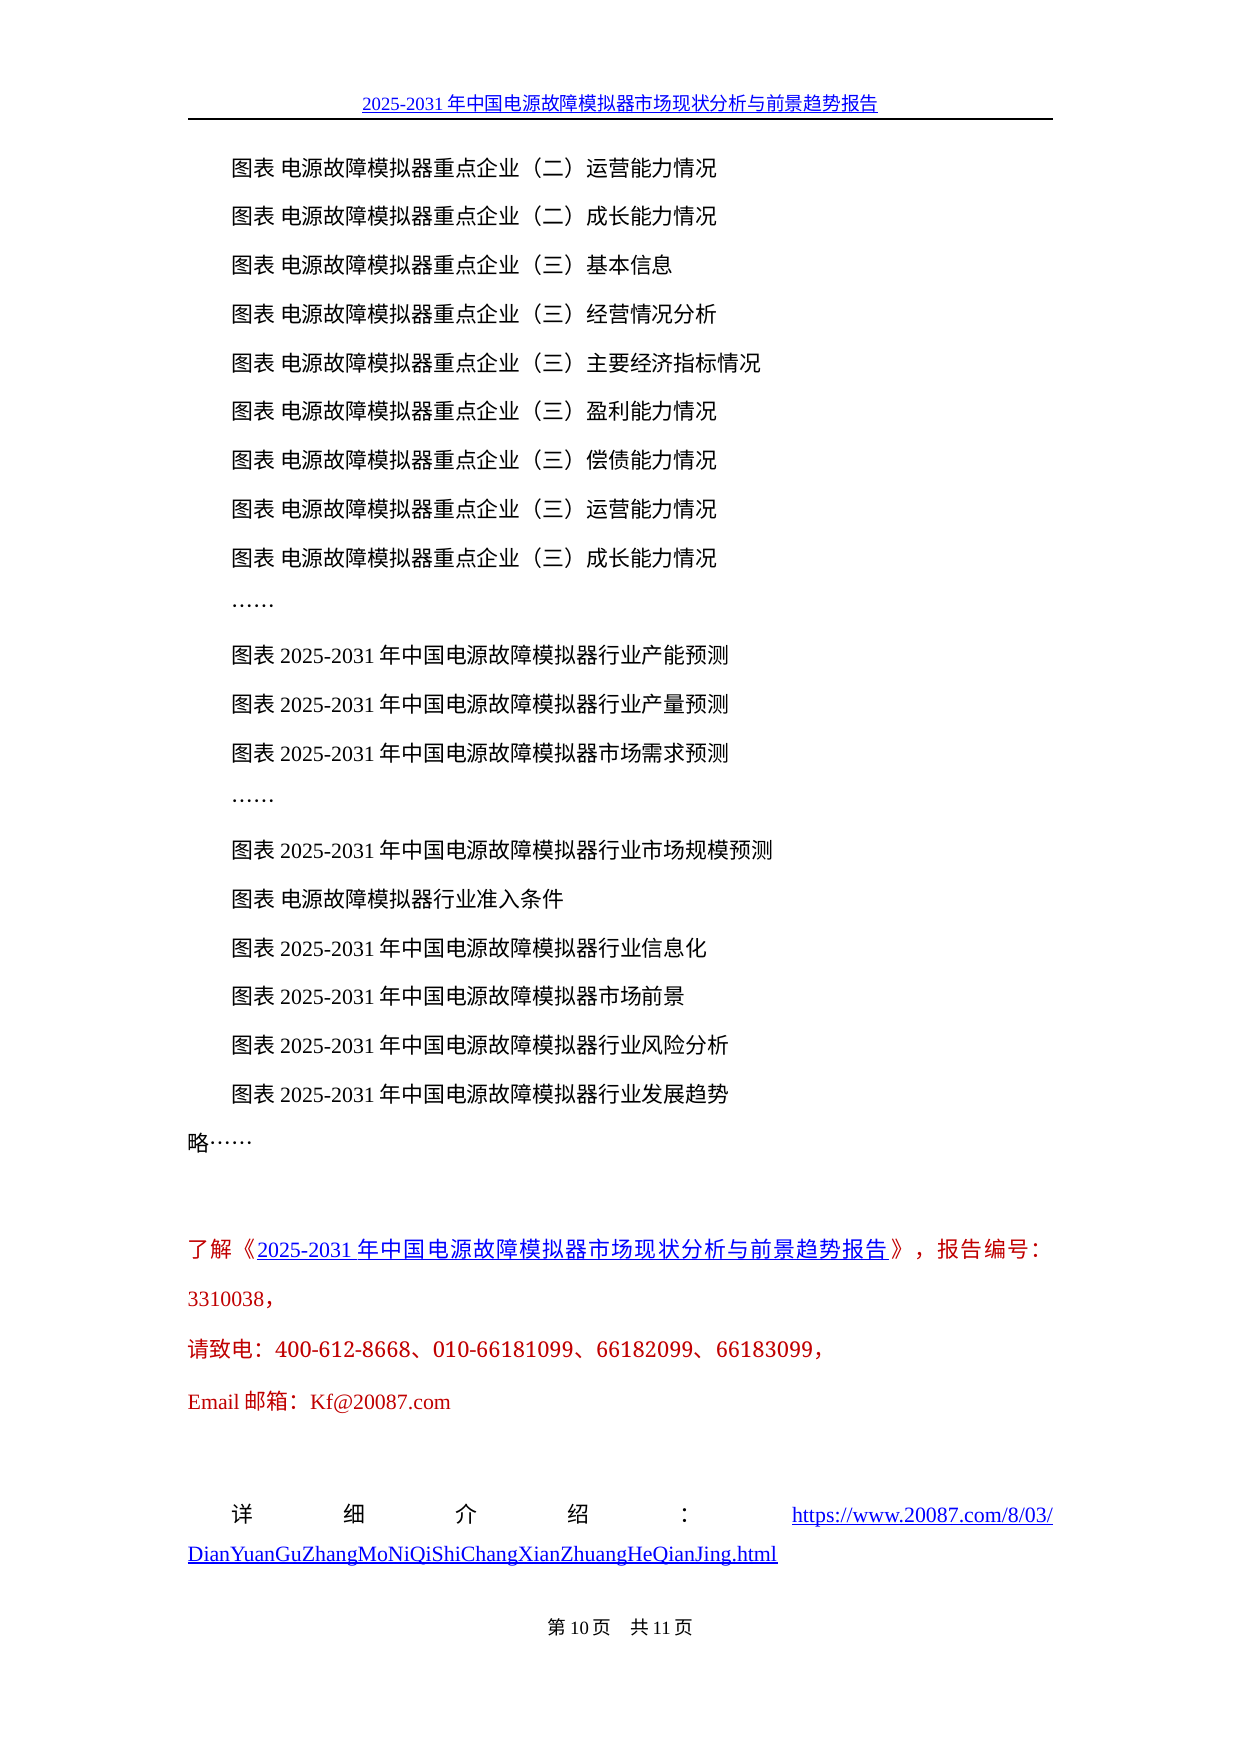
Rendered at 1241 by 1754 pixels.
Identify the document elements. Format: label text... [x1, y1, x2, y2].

text 请致电：400-612-8668、010-66181099、66182099、66183099， [187, 1332, 1053, 1364]
text Email邮箱：Kf@20087.com [187, 1383, 1053, 1416]
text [187, 150, 1053, 1158]
text 了解《2025-2031年中国电源故障模拟器市场现状分析与前景趋势报告》，报告编号：3310038， [187, 1232, 1053, 1313]
text 详细介绍：https://www.20087.com/8/03/DianYuanGuZhangMoNiQiShiChangXianZhuangHeQianJing.html [187, 1496, 1053, 1569]
